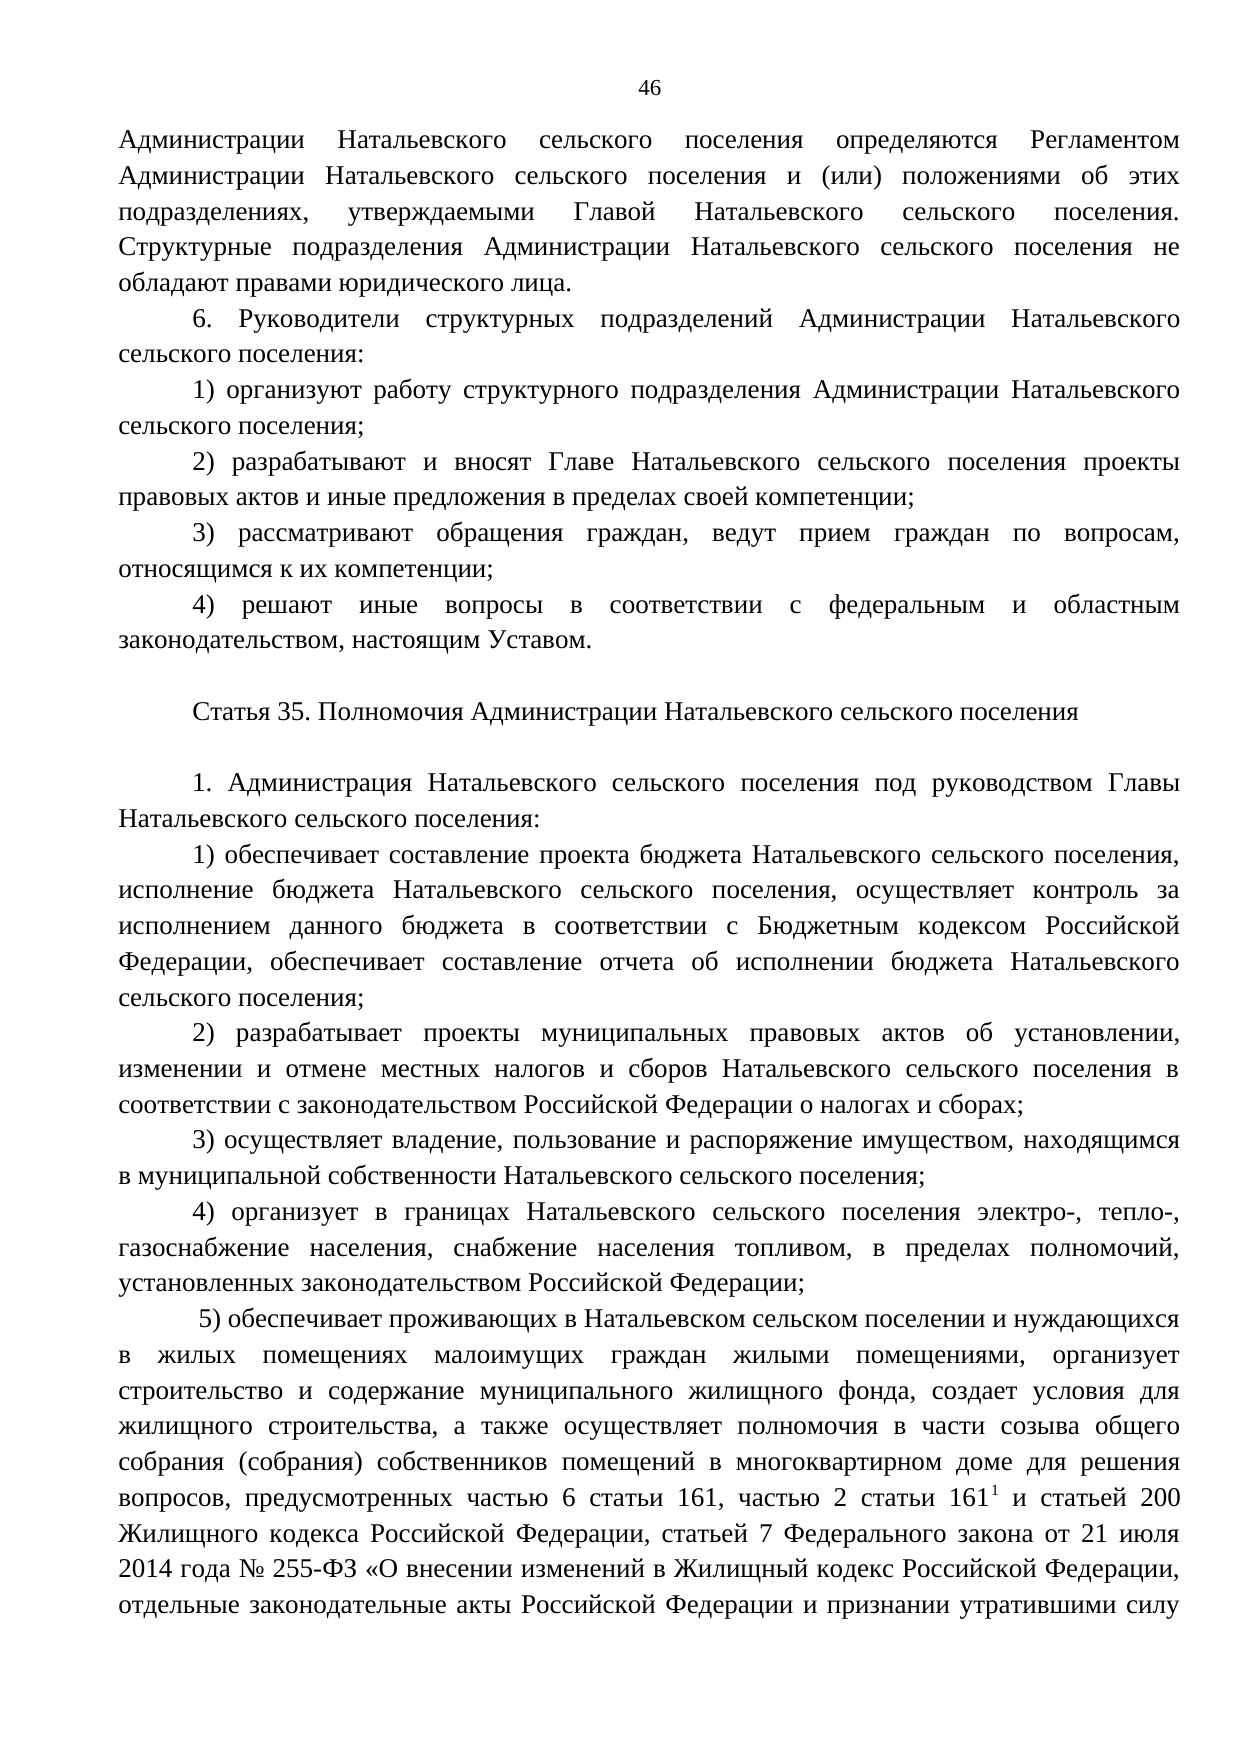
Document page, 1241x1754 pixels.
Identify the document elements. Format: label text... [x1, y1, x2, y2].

text 2) разрабатывает проекты муниципальных правовых актов об установлении, изменении и отмене местных налогов и сборов Натальевского сельского поселения в соответствии с законодательством Российской Федерации о налогах и сборах; [118, 1016, 1181, 1119]
text 3) осуществляет владение, пользование и распоряжение имуществом, находящимся в муниципальной собственности Натальевского сельского поселения; [118, 1124, 1181, 1191]
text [118, 123, 1181, 297]
text 6. Руководители структурных подразделений Администрации Натальевского сельского поселения: [118, 302, 1181, 369]
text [118, 1302, 1181, 1619]
text 1) организуют работу структурного подразделения Администрации Натальевского сельского поселения; [118, 373, 1181, 440]
text 4) решают иные вопросы в соответствии с федеральным и областным законодательством, настоящим Уставом. [118, 588, 1181, 654]
text 2) разрабатывают и вносят Главе Натальевского сельского поселения проекты правовых актов и иные предложения в пределах своей компетенции; [118, 445, 1181, 512]
text Статья 35. Полномочия Администрации Натальевского сельского поселения [118, 695, 1181, 726]
text 1) обеспечивает составление проекта бюджета Натальевского сельского поселения, исполнение бюджета Натальевского сельского поселения, осуществляет контроль за исполнением данного бюджета в соответствии с Бюджетным кодексом Российской Федерации, обеспечивает составление отчета об исполнении бюджета Натальевского сельского поселения; [118, 838, 1181, 1012]
text 3) рассматривают обращения граждан, ведут прием граждан по вопросам, относящимся к их компетенции; [118, 516, 1181, 583]
text 4) организует в границах Натальевского сельского поселения электро-, тепло-, газоснабжение населения, снабжение населения топливом, в пределах полномочий, установленных законодательством Российской Федерации; [118, 1195, 1181, 1298]
text 1. Администрация Натальевского сельского поселения под руководством Главы Натальевского сельского поселения: [118, 766, 1181, 833]
